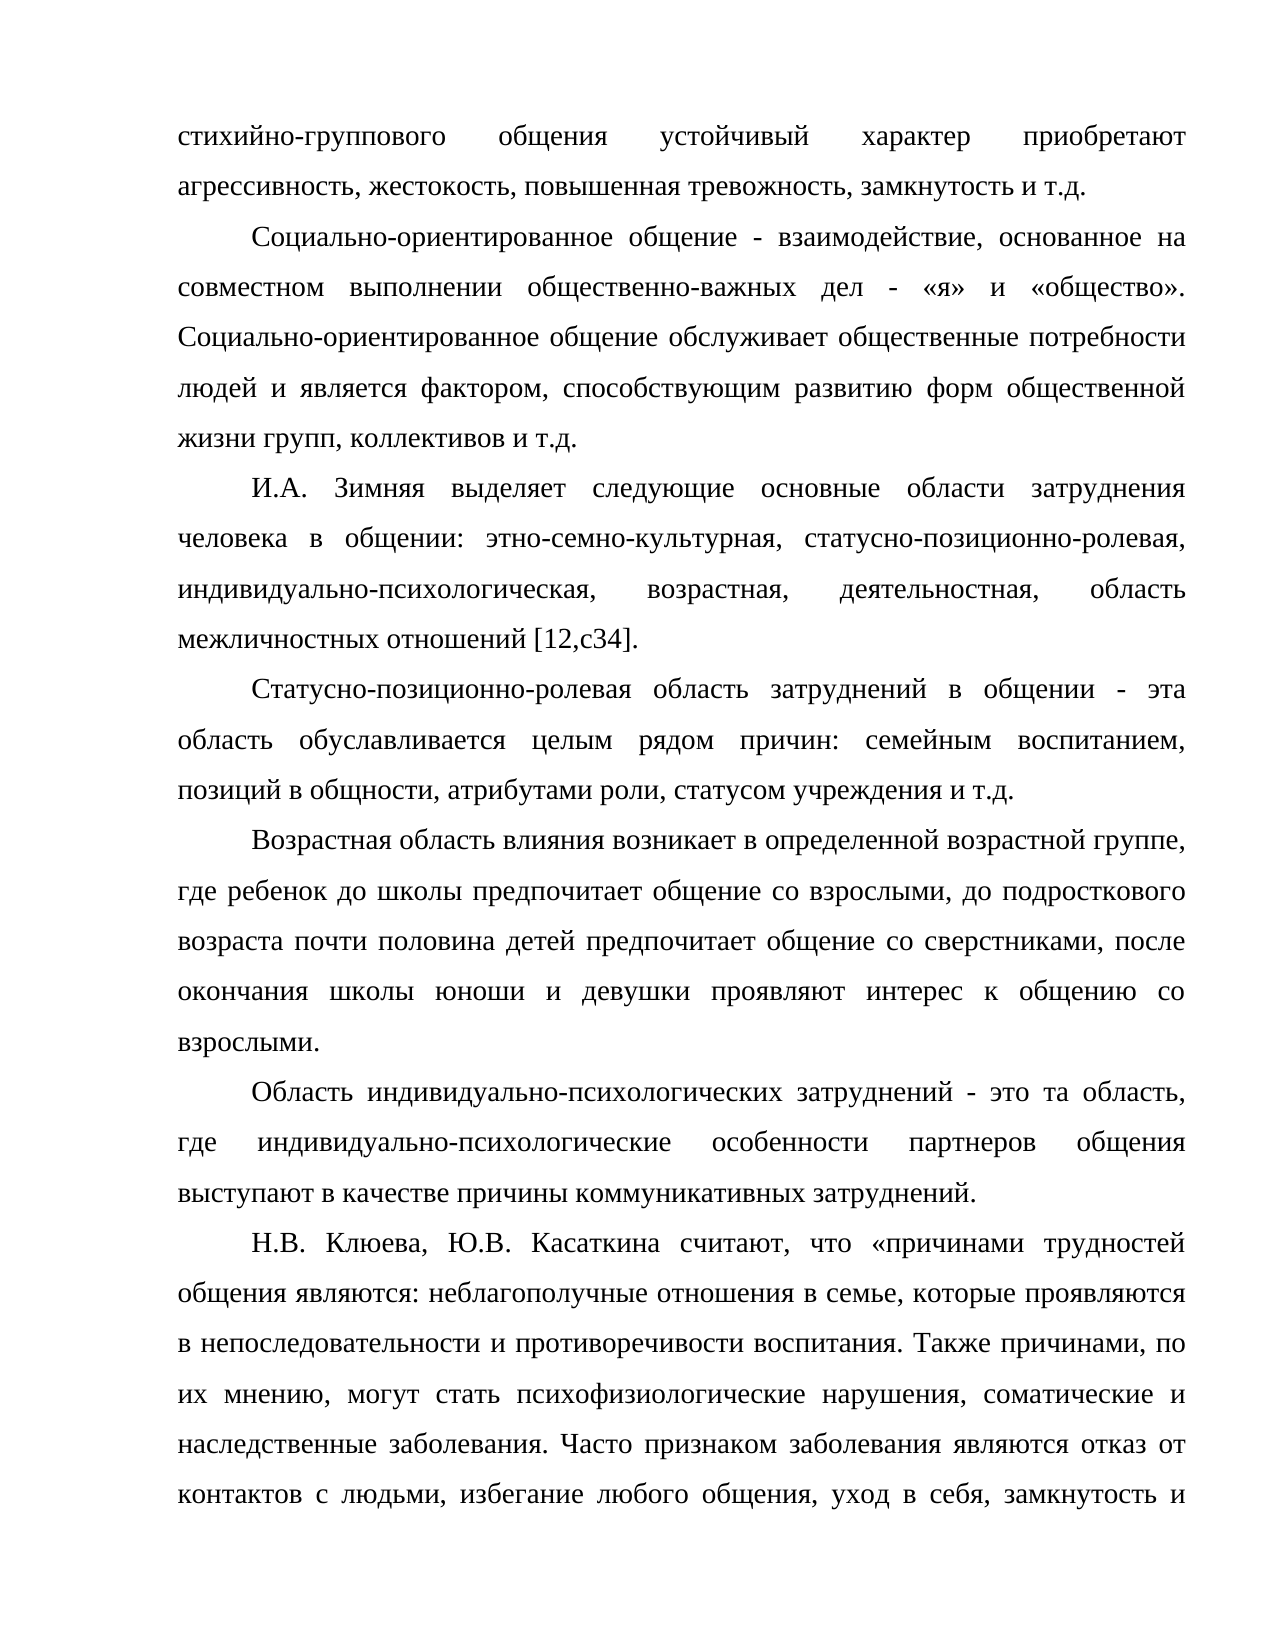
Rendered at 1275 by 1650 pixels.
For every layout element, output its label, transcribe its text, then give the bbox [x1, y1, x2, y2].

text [177, 1225, 1186, 1510]
text Область индивидуально-психологических затруднений - это та область, где индивидуально-психологические особенности партнеров общения выступают в качестве причины коммуникативных затруднений. [177, 1074, 1186, 1208]
text Социально-ориентированное общение - взаимодействие, основанное на совместном выполнении общественно-важных дел - «я» и «общество». Социально-ориентированное общение обслуживает общественные потребности людей и является фактором, способствующим развитию форм общественной жизни групп, коллективов и т.д. [177, 219, 1186, 453]
text И.А. Зимняя выделяет следующие основные области затруднения человека в общении: этно-семно-культурная, статусно-позиционно-ролевая, индивидуально-психологическая, возрастная, деятельностная, область межличностных отношений [12,с34]. [177, 470, 1186, 655]
text Возрастная область влияния возникает в определенной возрастной группе, где ребенок до школы предпочитает общение со взрослыми, до подросткового возраста почти половина детей предпочитает общение со сверстниками, после окончания школы юноши и девушки проявляют интерес к общению со взрослыми. [177, 822, 1186, 1057]
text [177, 118, 1186, 202]
text Статусно-позиционно-ролевая область затруднений в общении - эта область обуславливается целым рядом причин: семейным воспитанием, позиций в общности, атрибутами роли, статусом учреждения и т.д. [177, 672, 1186, 806]
